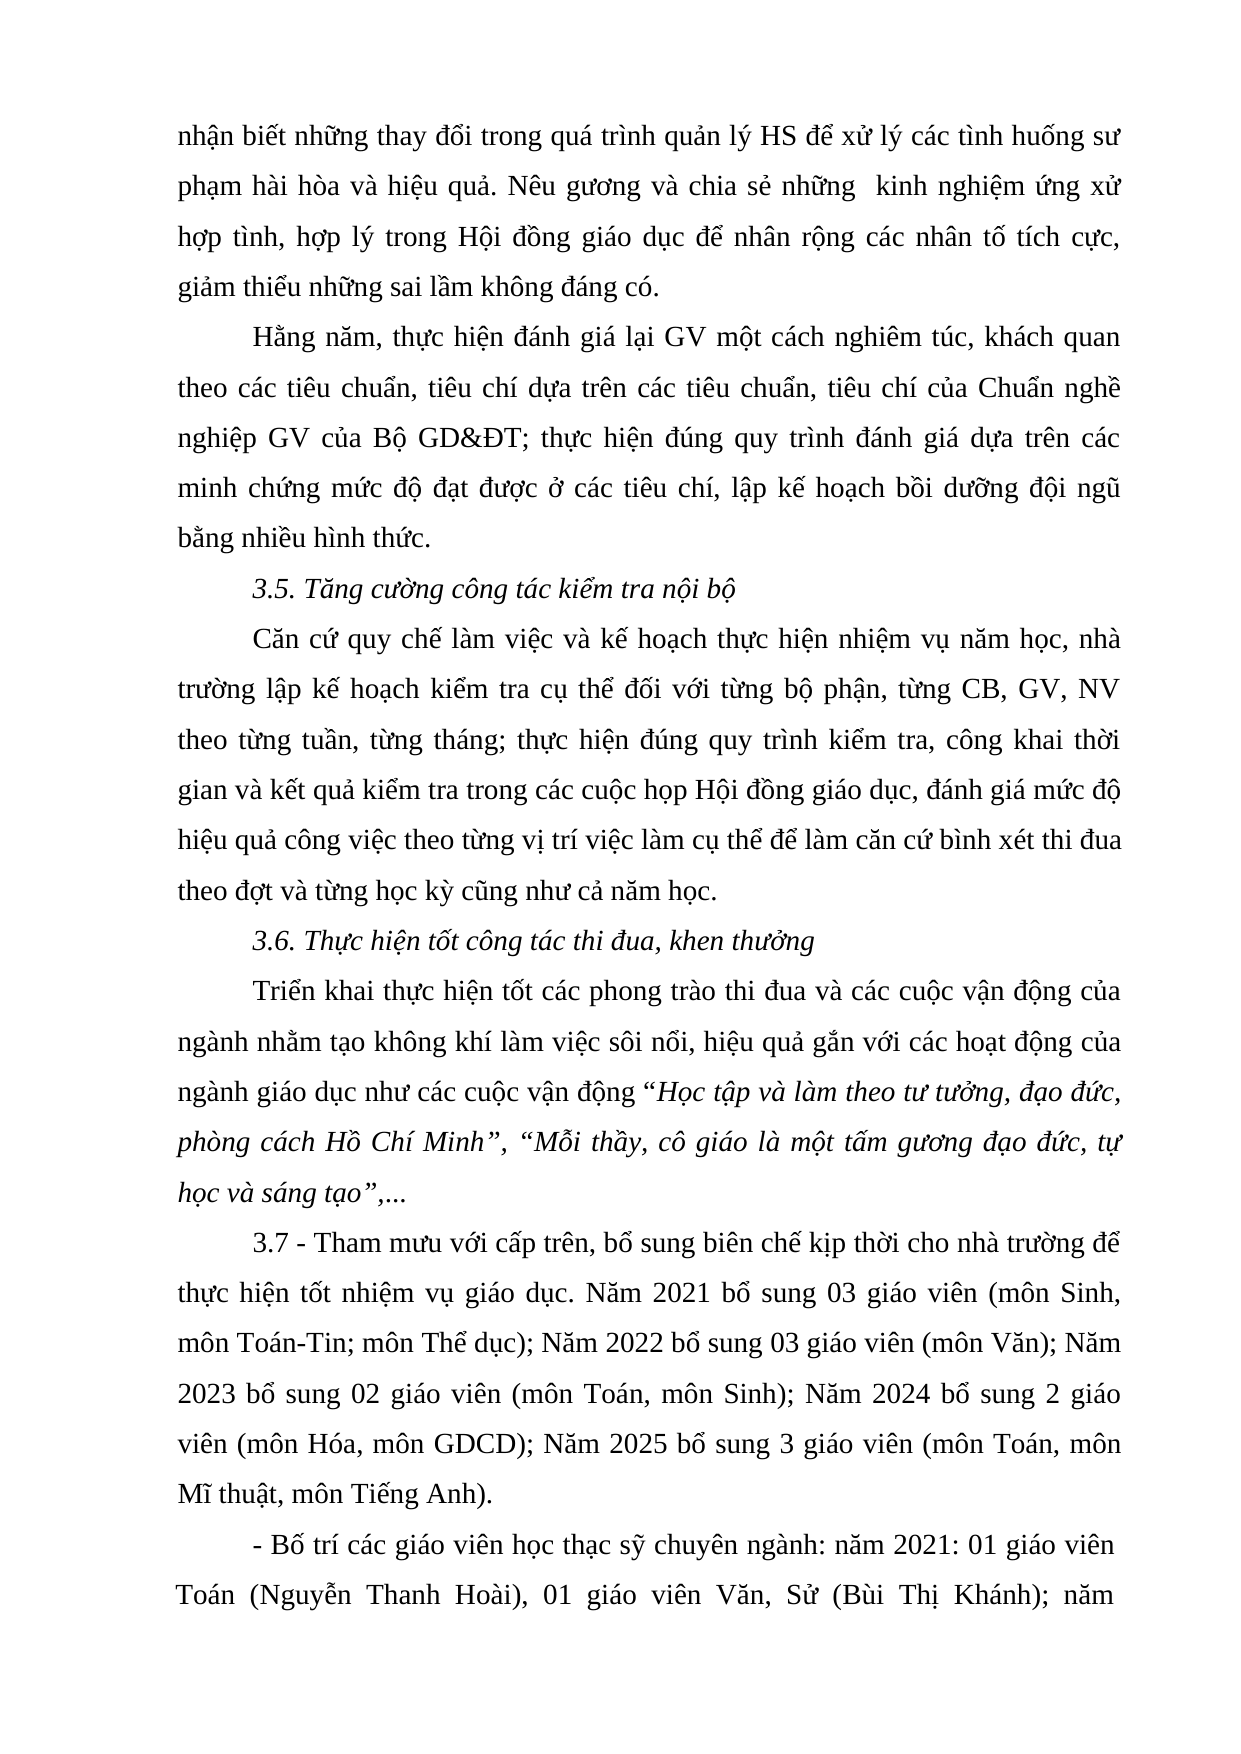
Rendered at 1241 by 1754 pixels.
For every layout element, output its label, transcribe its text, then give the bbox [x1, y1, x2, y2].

text Triển khai thực hiện tốt các phong trào thi đua và các cuộc vận động của ngành nhằm tạo không khí làm việc sôi nổi, hiệu quả gắn với các hoạt động của ngành giáo dục như các cuộc vận động “Học tập và làm theo tư tưởng, đạo đức, phòng cách Hồ Chí Minh”, “Mỗi thầy, cô giáo là một tấm gương đạo đức, tự học và sáng tạo”,... [177, 973, 1122, 1208]
text Hằng năm, thực hiện đánh giá lại GV một cách nghiêm túc, khách quan theo các tiêu chuẩn, tiêu chí dựa trên các tiêu chuẩn, tiêu chí của Chuẩn nghề nghiệp GV của Bộ GD&ĐT; thực hiện đúng quy trình đánh giá dựa trên các minh chứng mức độ đạt được ở các tiêu chí, lập kế hoạch bồi dưỡng đội ngũ bằng nhiều hình thức. [177, 319, 1122, 554]
text 3.7 - Tham mưu với cấp trên, bổ sung biên chế kịp thời cho nhà trường để thực hiện tốt nhiệm vụ giáo dục. Năm 2021 bổ sung 03 giáo viên (môn Sinh, môn Toán-Tin; môn Thể dục); Năm 2022 bổ sung 03 giáo viên (môn Văn); Năm 2023 bổ sung 02 giáo viên (môn Toán, môn Sinh); Năm 2024 bổ sung 2 giáo viên (môn Hóa, môn GDCD); Năm 2025 bổ sung 3 giáo viên (môn Toán, môn Mĩ thuật, môn Tiếng Anh). [177, 1225, 1122, 1510]
text 3.5. Tăng cường công tác kiểm tra nội bộ [177, 571, 1122, 604]
text 3.6. Thực hiện tốt công tác thi đua, khen thưởng [177, 923, 1122, 957]
text Căn cứ quy chế làm việc và kế hoạch thực hiện nhiệm vụ năm học, nhà trường lập kế hoạch kiểm tra cụ thể đối với từng bộ phận, từng CB, GV, NV theo từng tuần, từng tháng; thực hiện đúng quy trình kiểm tra, công khai thời gian và kết quả kiểm tra trong các cuộc họp Hội đồng giáo dục, đánh giá mức độ hiệu quả công việc theo từng vị trí việc làm cụ thể để làm căn cứ bình xét thi đua theo đợt và từng học kỳ cũng như cả năm học. [177, 621, 1122, 906]
